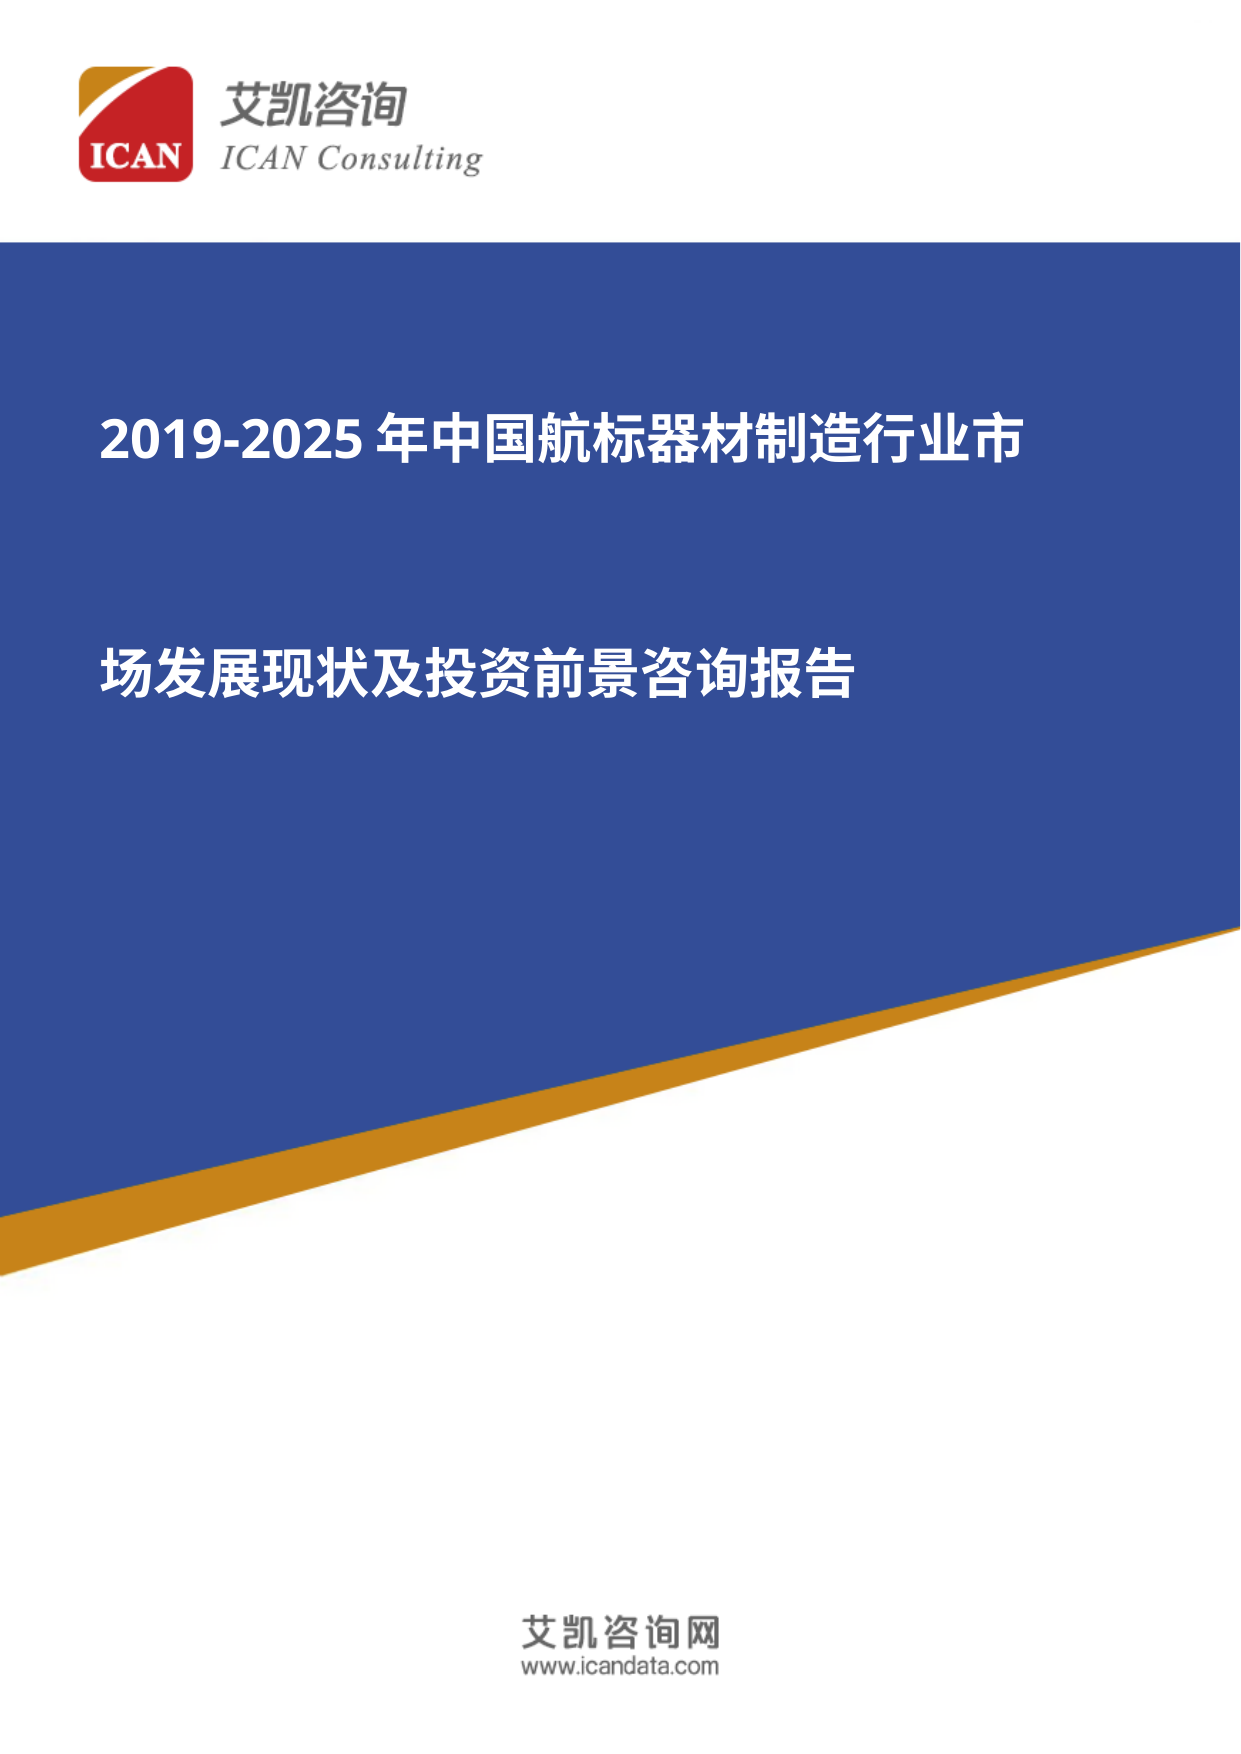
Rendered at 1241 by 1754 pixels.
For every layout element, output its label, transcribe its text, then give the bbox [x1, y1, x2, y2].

subtitle 2019-2025年中国航标器材制造行业市场发展现状及投资前景咨询报告 [99, 386, 1053, 718]
picture [0, 5, 1241, 1754]
